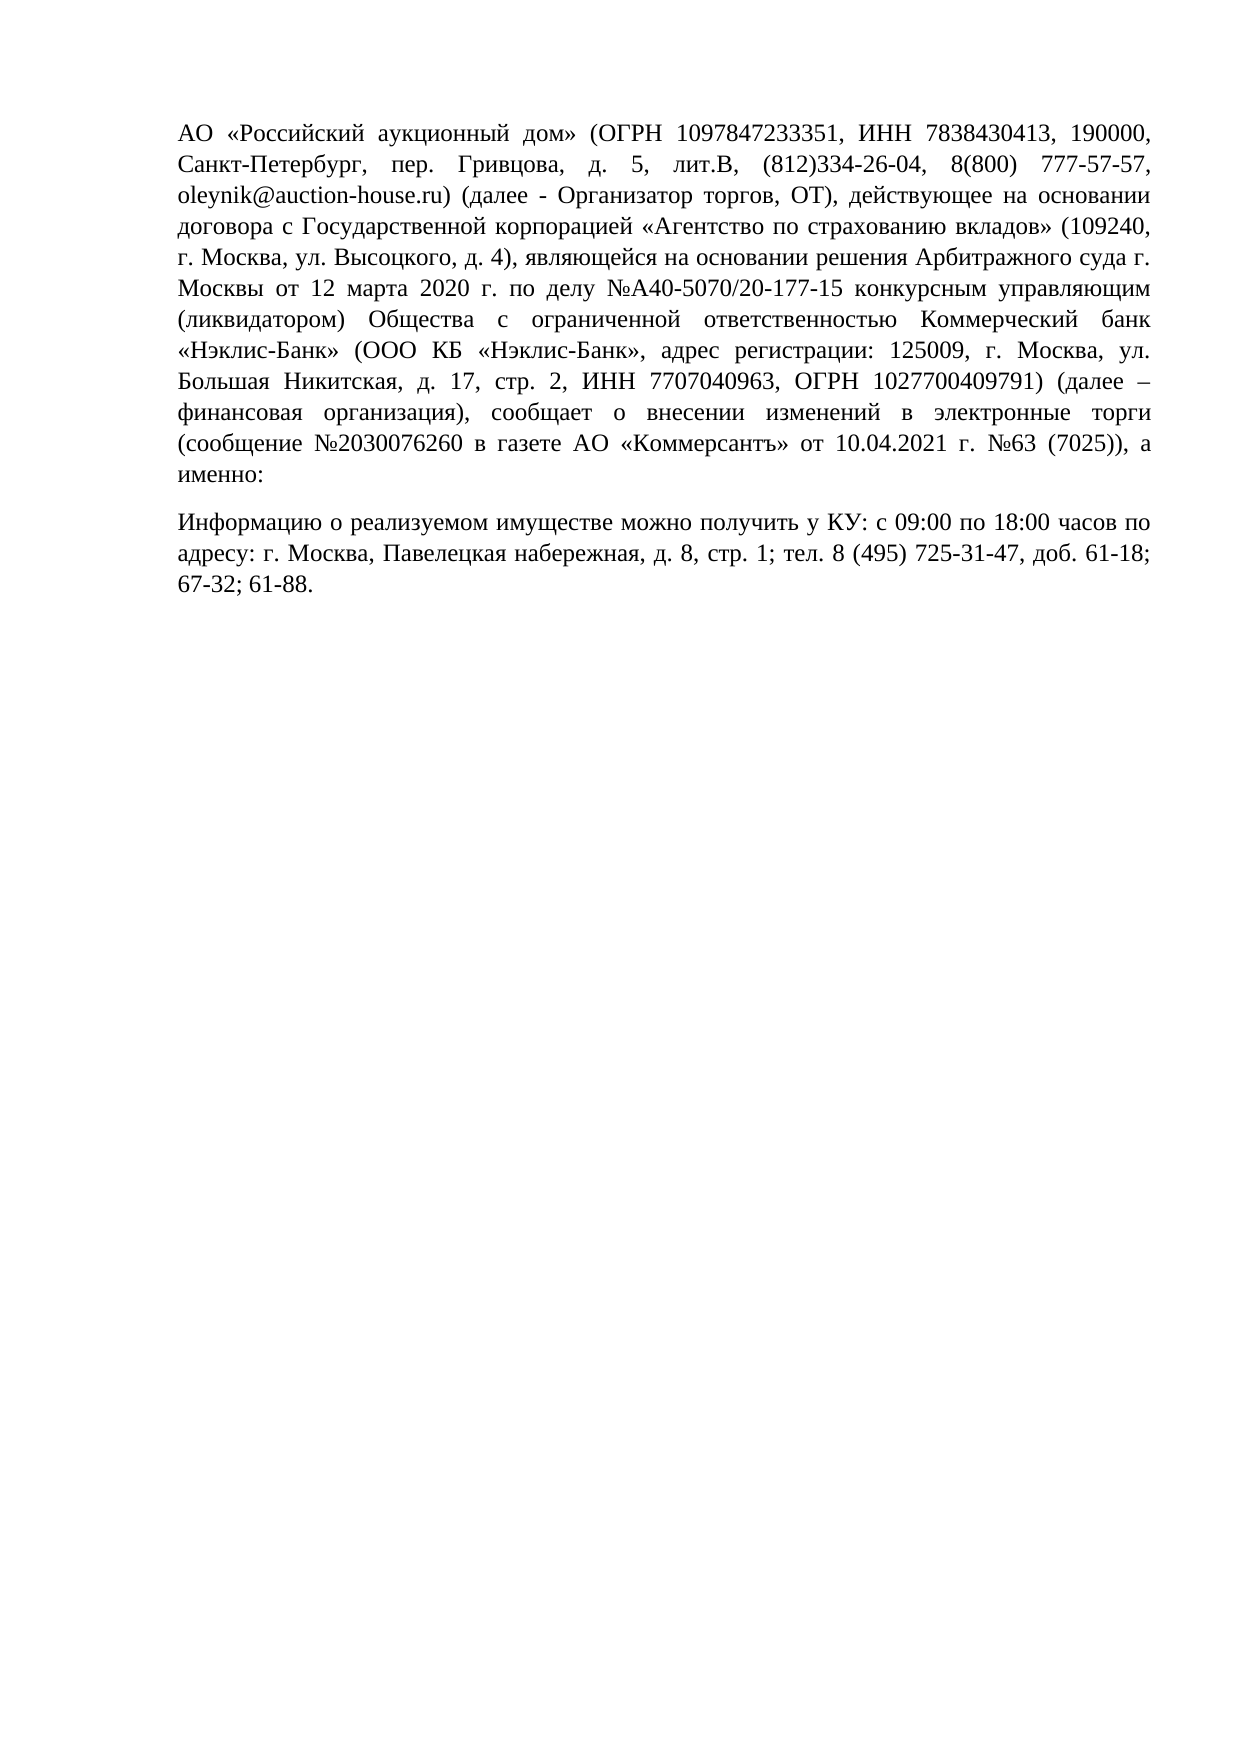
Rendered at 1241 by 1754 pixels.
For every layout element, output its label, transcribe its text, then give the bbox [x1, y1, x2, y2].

text АО «Российский аукционный дом» (ОГРН 1097847233351, ИНН 7838430413, 190000, Санкт-Петербург, пер. Гривцова, д. 5, лит.В, (812)334-26-04, 8(800) 777-57-57, oleynik@auction-house.ru) (далее - Организатор торгов, ОТ), действующее на основании договора с Государственной корпорацией «Агентство по страхованию вкладов» (109240, г. Москва, ул. Высоцкого, д. 4), являющейся на основании решения Арбитражного суда г. Москвы от 12 марта 2020 г. по делу №А40-5070/20-177-15 конкурсным управляющим (ликвидатором) Общества с ограниченной ответственностью Коммерческий банк «Нэклис-Банк» (ООО КБ «Нэклис-Банк», адрес регистрации: 125009, г. Москва, ул. Большая Никитская, д. 17, стр. 2, ИНН 7707040963, ОГРН 1027700409791) (далее – финансовая организация), сообщает о внесении изменений в электронные торги (сообщение №2030076260 в газете АО «Коммерсантъ» от 10.04.2021 г. №63 (7025)), а именно: [177, 118, 1152, 488]
text Информацию о реализуемом имуществе можно получить у КУ: с 09:00 по 18:00 часов по адресу: г. Москва, Павелецкая набережная, д. 8, стр. 1; тел. 8 (495) 725-31-47, доб. 61-18; 67-32; 61-88. [177, 507, 1152, 598]
